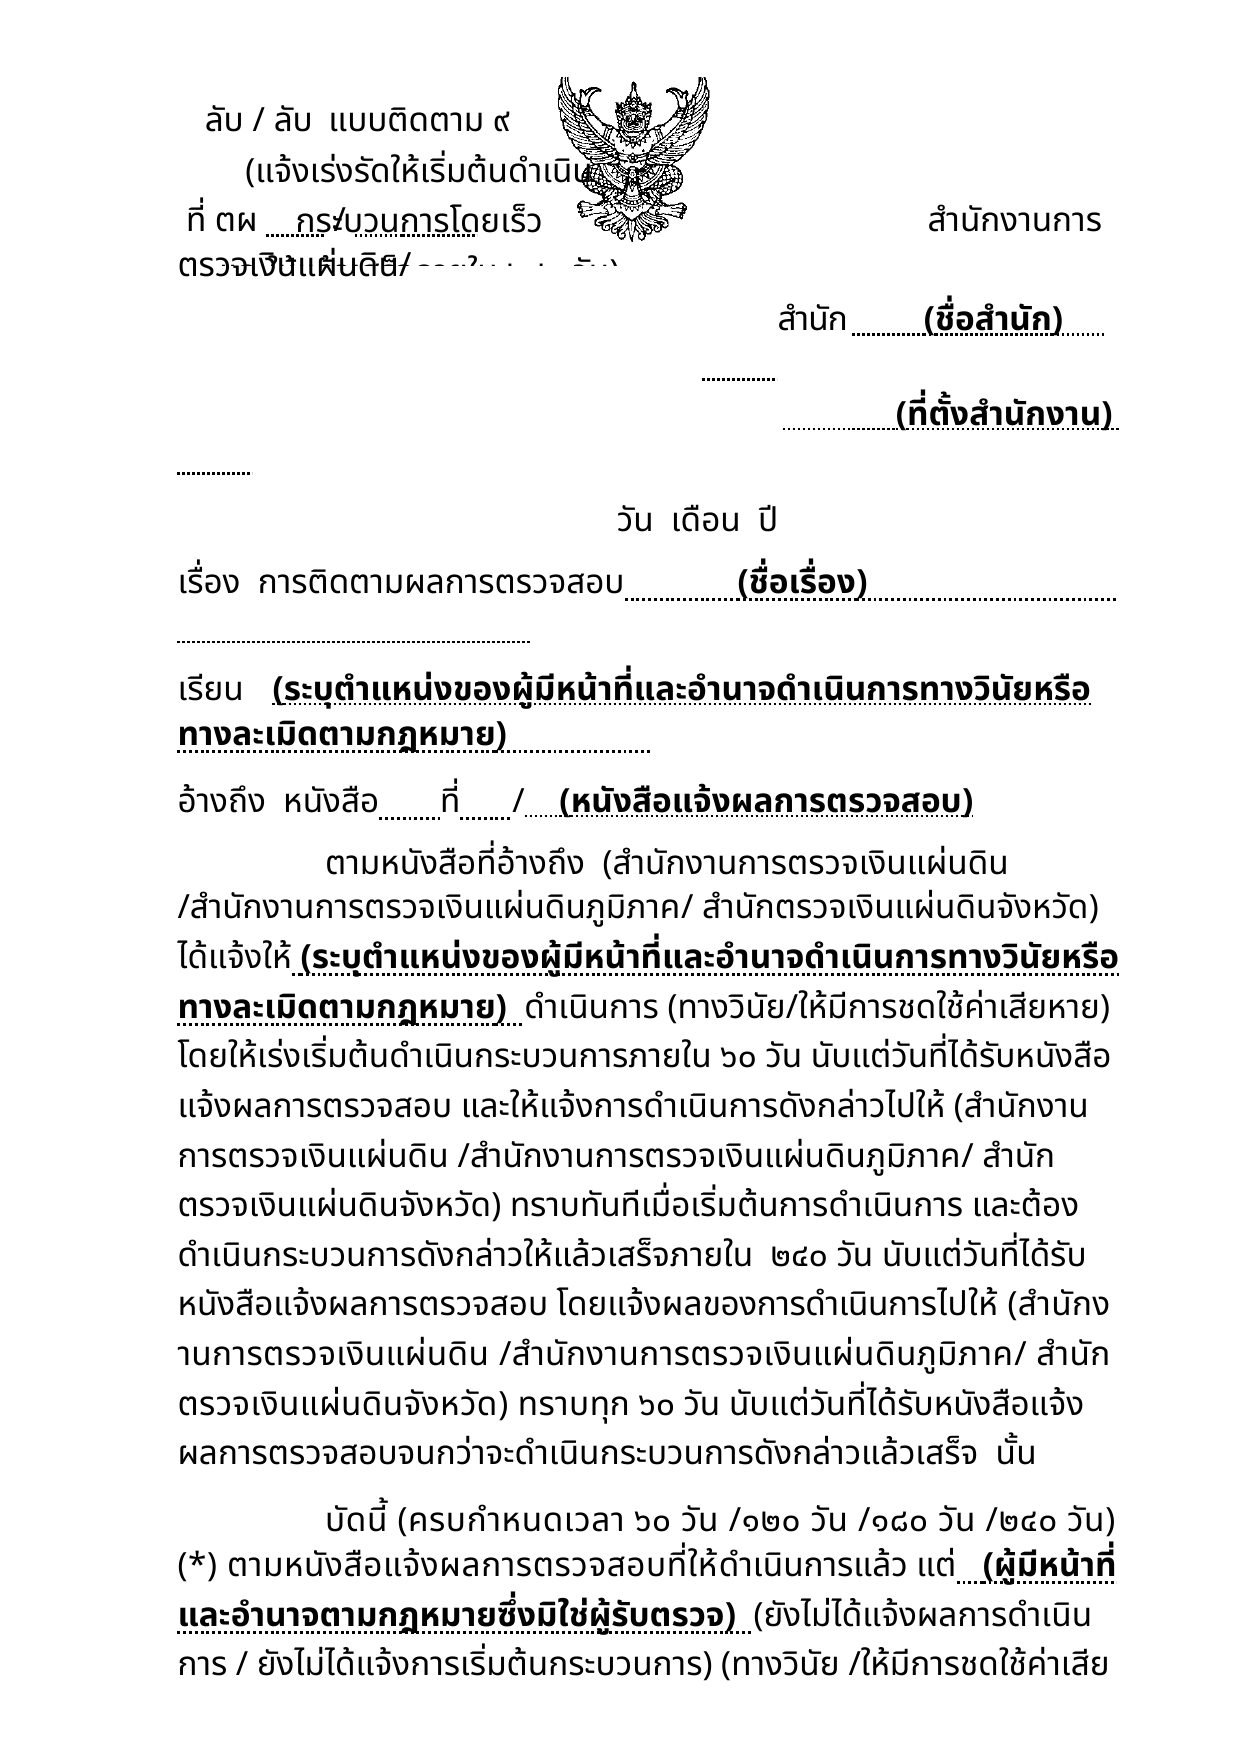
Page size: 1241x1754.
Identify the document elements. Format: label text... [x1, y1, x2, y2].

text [177, 1492, 1122, 1691]
text เรียน ((ระบุตำแหน่งของผู้มีหน้าที่และอำนาจดำเนินการทางวินัยหรือทางละเมิดตามกฎหมาย) [177, 661, 1137, 760]
text เรื่อง การติดตามผลการตรวจสอบ (ชื่อเรื่อง) [177, 554, 1122, 648]
text วัน เดือน ปี [177, 492, 1122, 541]
text (ที่ตั้งสำนักงาน) [177, 385, 1122, 479]
text ที่ ตผ / สำนักงานการตรวจเงินแผ่นดิน/ [177, 192, 1122, 291]
picture [551, 65, 712, 192]
text ตามหนังสือที่อ้างถึง (สำนักงานการตรวจเงินแผ่นดิน /สำนักงานการตรวจเงินแผ่นดินภูมิภาค/ สำนักตรวจเงินแผ่นดินจังหวัด) ได้แจ้งให้ (ระบุตำแหน่งของผู้มีหน้าที่และอำนาจดำเนินการทางวินัยหรือทางละเมิดตามกฎหมาย) ดำเนินการ (ทางวินัย/ให้มีการชดใช้ค่าเสียหาย) โดยให้เร่งเริ่มต้นดำเนินกระบวนการภายใน ๖๐ วัน นับแต่วันที่ได้รับหนังสือแจ้งผลการตรวจสอบ และให้แจ้งการดำเนินการดังกล่าวไปให้ (สำนักงานการตรวจเงินแผ่นดิน /สำนักงานการตรวจเงินแผ่นดินภูมิภาค/ สำนักตรวจเงินแผ่นดินจังหวัด) ทราบทันทีเมื่อเริ่มต้นการดำเนินการ และต้องดำเนินกระบวนการดังกล่าวให้แล้วเสร็จภายใน ๒๔๐ วัน นับแต่วันที่ได้รับหนังสือแจ้งผลการตรวจสอบ โดยแจ้งผลของการดำเนินการไปให้ (สำนักงานการตรวจเงินแผ่นดิน /สำนักงานการตรวจเงินแผ่นดินภูมิภาค/ สำนักตรวจเงินแผ่นดินจังหวัด) ทราบทุก ๖๐ วัน นับแต่วันที่ได้รับหนังสือแจ้งผลการตรวจสอบจนกว่าจะดำเนินกระบวนการดังกล่าวแล้วเสร็จ นั้น [177, 834, 1122, 1480]
text สำนัก (ชื่อสำนัก) [702, 291, 1122, 385]
text อ้างถึง หนังสือ ที่ / (หนังสือแจ้งผลการตรวจสอบ) [177, 772, 1122, 822]
